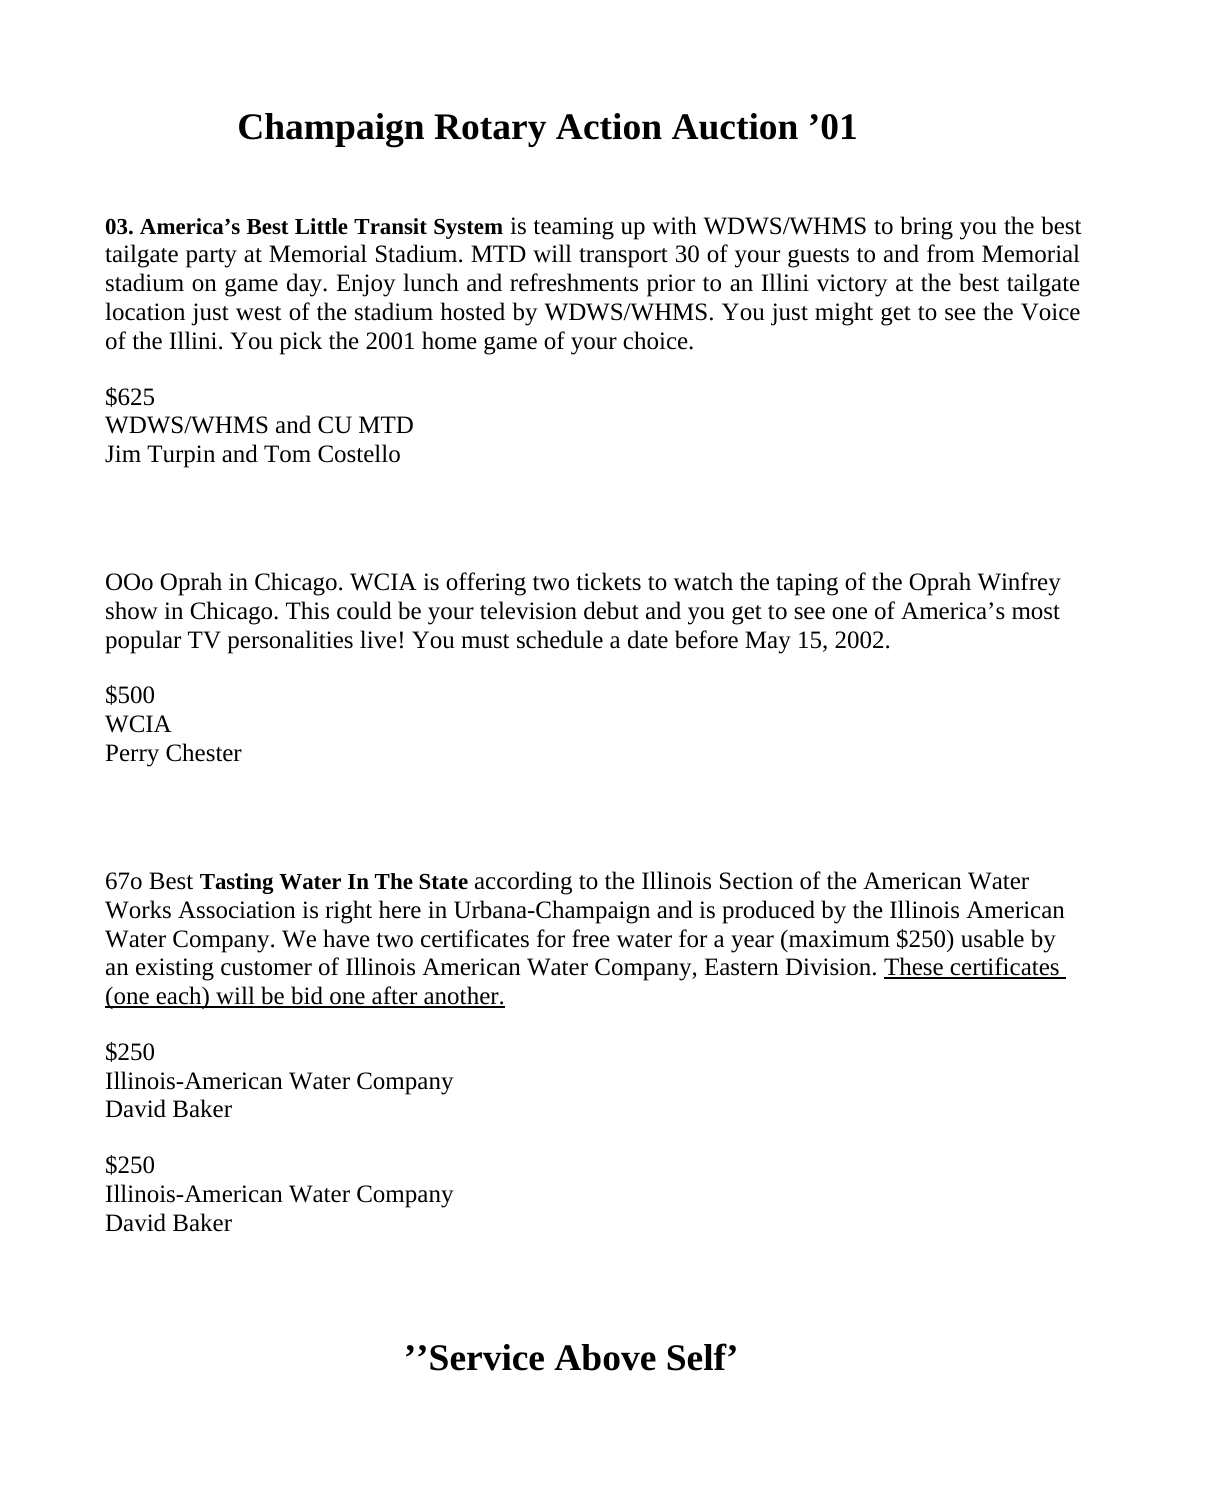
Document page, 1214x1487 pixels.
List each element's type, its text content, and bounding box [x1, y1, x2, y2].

text David Baker [105, 1208, 1082, 1237]
text Illinois-American Water Company [105, 1066, 1082, 1094]
text David Baker [105, 1094, 1082, 1123]
text WCIA [105, 709, 1082, 738]
text 67o Best Tasting Water In The State according to the Illinois Section of the American Water Works Association is right here in Urbana-Champaign and is produced by the Illinois American Water Company. We have two certificates for free water for a year (maximum $250) usable by an existing customer of Illinois American Water Company, Eastern Division. These certificates (one each) will be bid one after another. [105, 866, 1082, 1010]
text 03. America’s Best Little Transit System is teaming up with WDWS/WHMS to bring you the best tailgate party at Memorial Stadium. MTD will transport 30 of your guests to and from Memorial stadium on game day. Enjoy lunch and refreshments prior to an Illini victory at the best tailgate location just west of the stadium hosted by WDWS/WHMS. You just might get to see the Voice of the Illini. You pick the 2001 home game of your choice. [105, 211, 1082, 354]
text $250 [105, 1150, 1082, 1179]
text Illinois-American Water Company [105, 1179, 1082, 1208]
text Jim Turpin and Tom Costello [105, 439, 1082, 468]
text OOo Oprah in Chicago. WCIA is offering two tickets to watch the taping of the Oprah Winfrey show in Chicago. This could be your television debut and you get to see one of America’s most popular TV personalities live! You must schedule a date before May 15, 2002. [105, 567, 1082, 653]
text Champaign Rotary Action Auction ’01 [237, 104, 858, 147]
text Perry Chester [105, 738, 1082, 767]
text $500 [105, 681, 1082, 709]
text WDWS/WHMS and CU MTD [105, 410, 1082, 439]
text ’’Service Above Self’ [403, 1336, 739, 1379]
text $625 [105, 382, 1082, 410]
text $250 [105, 1037, 1082, 1066]
